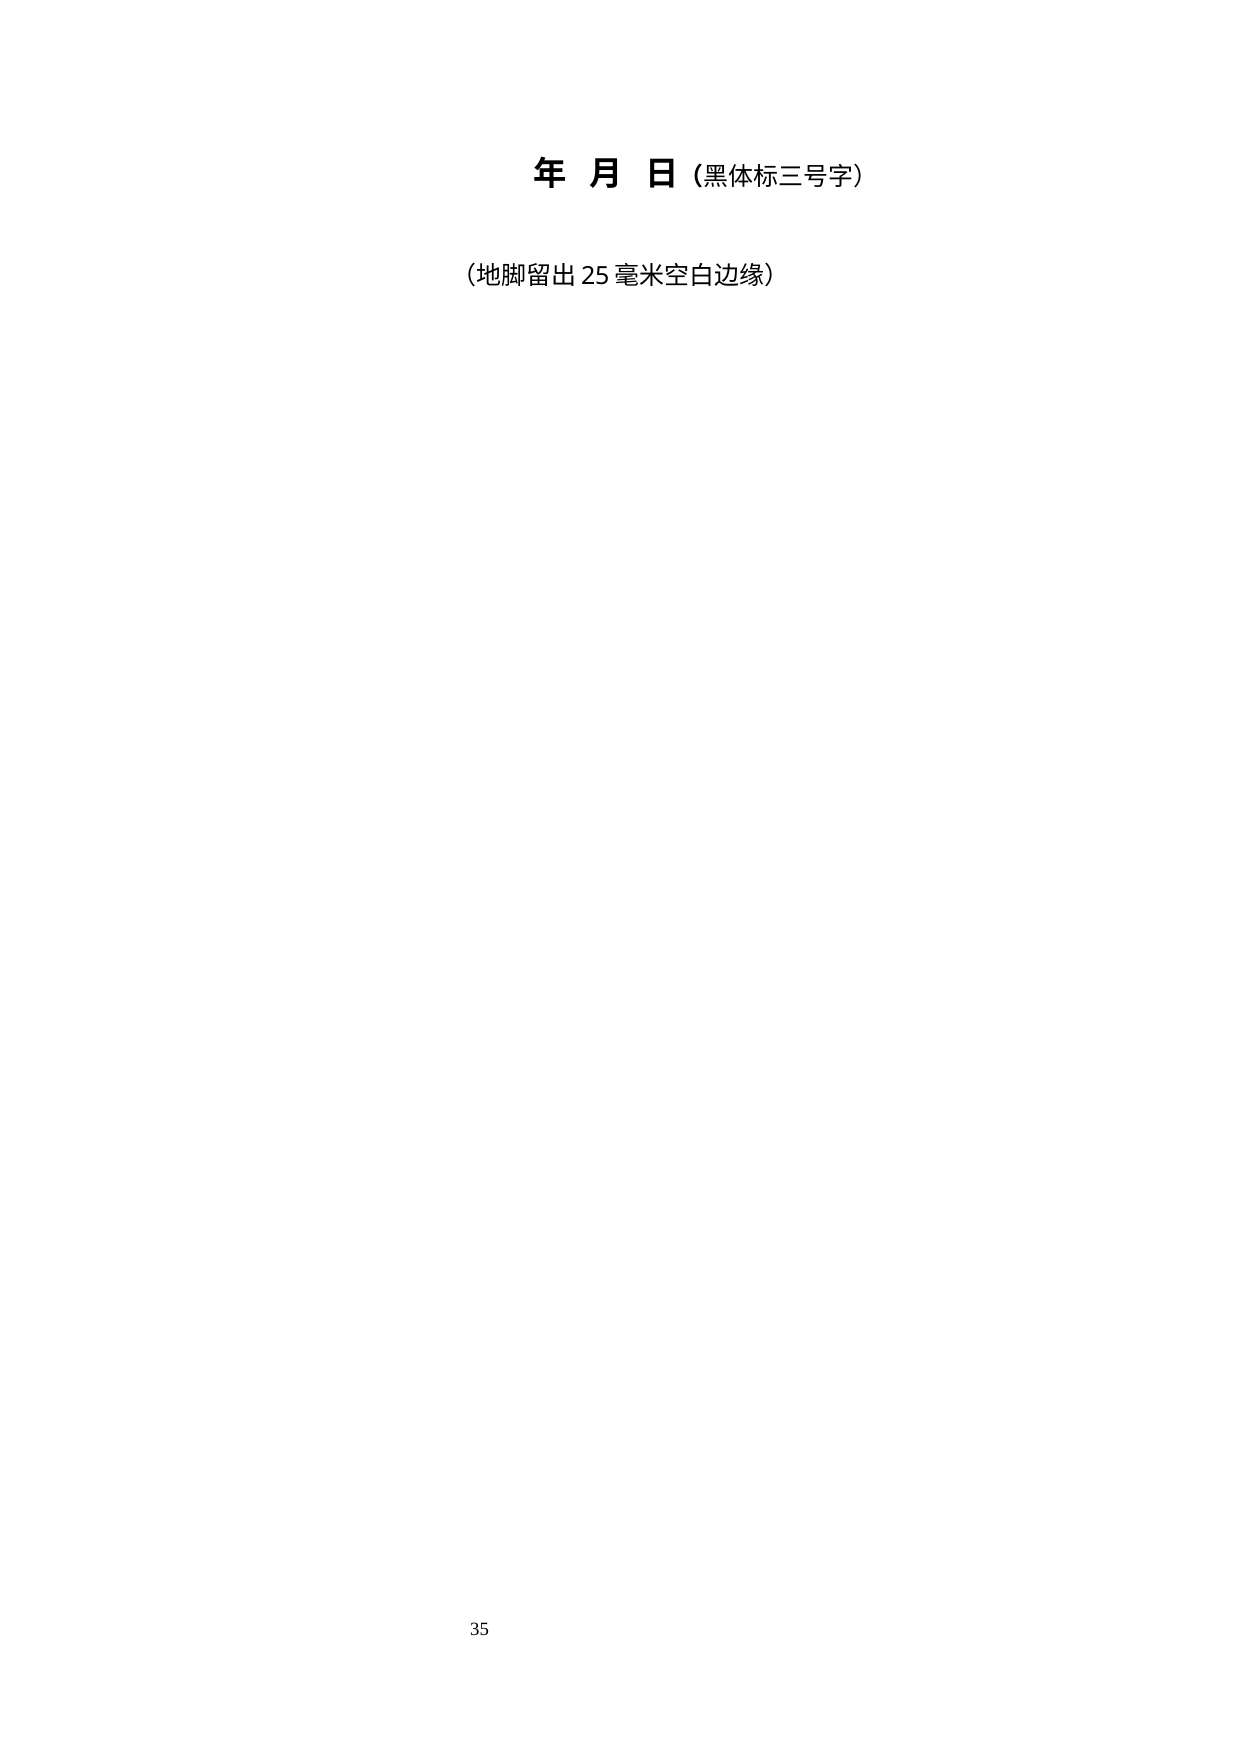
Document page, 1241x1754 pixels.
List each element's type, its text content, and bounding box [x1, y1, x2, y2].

text 年 月 日（黑体标三号字） [192, 137, 1093, 205]
text （地脚留出25毫米空白边缘） [148, 239, 1093, 307]
